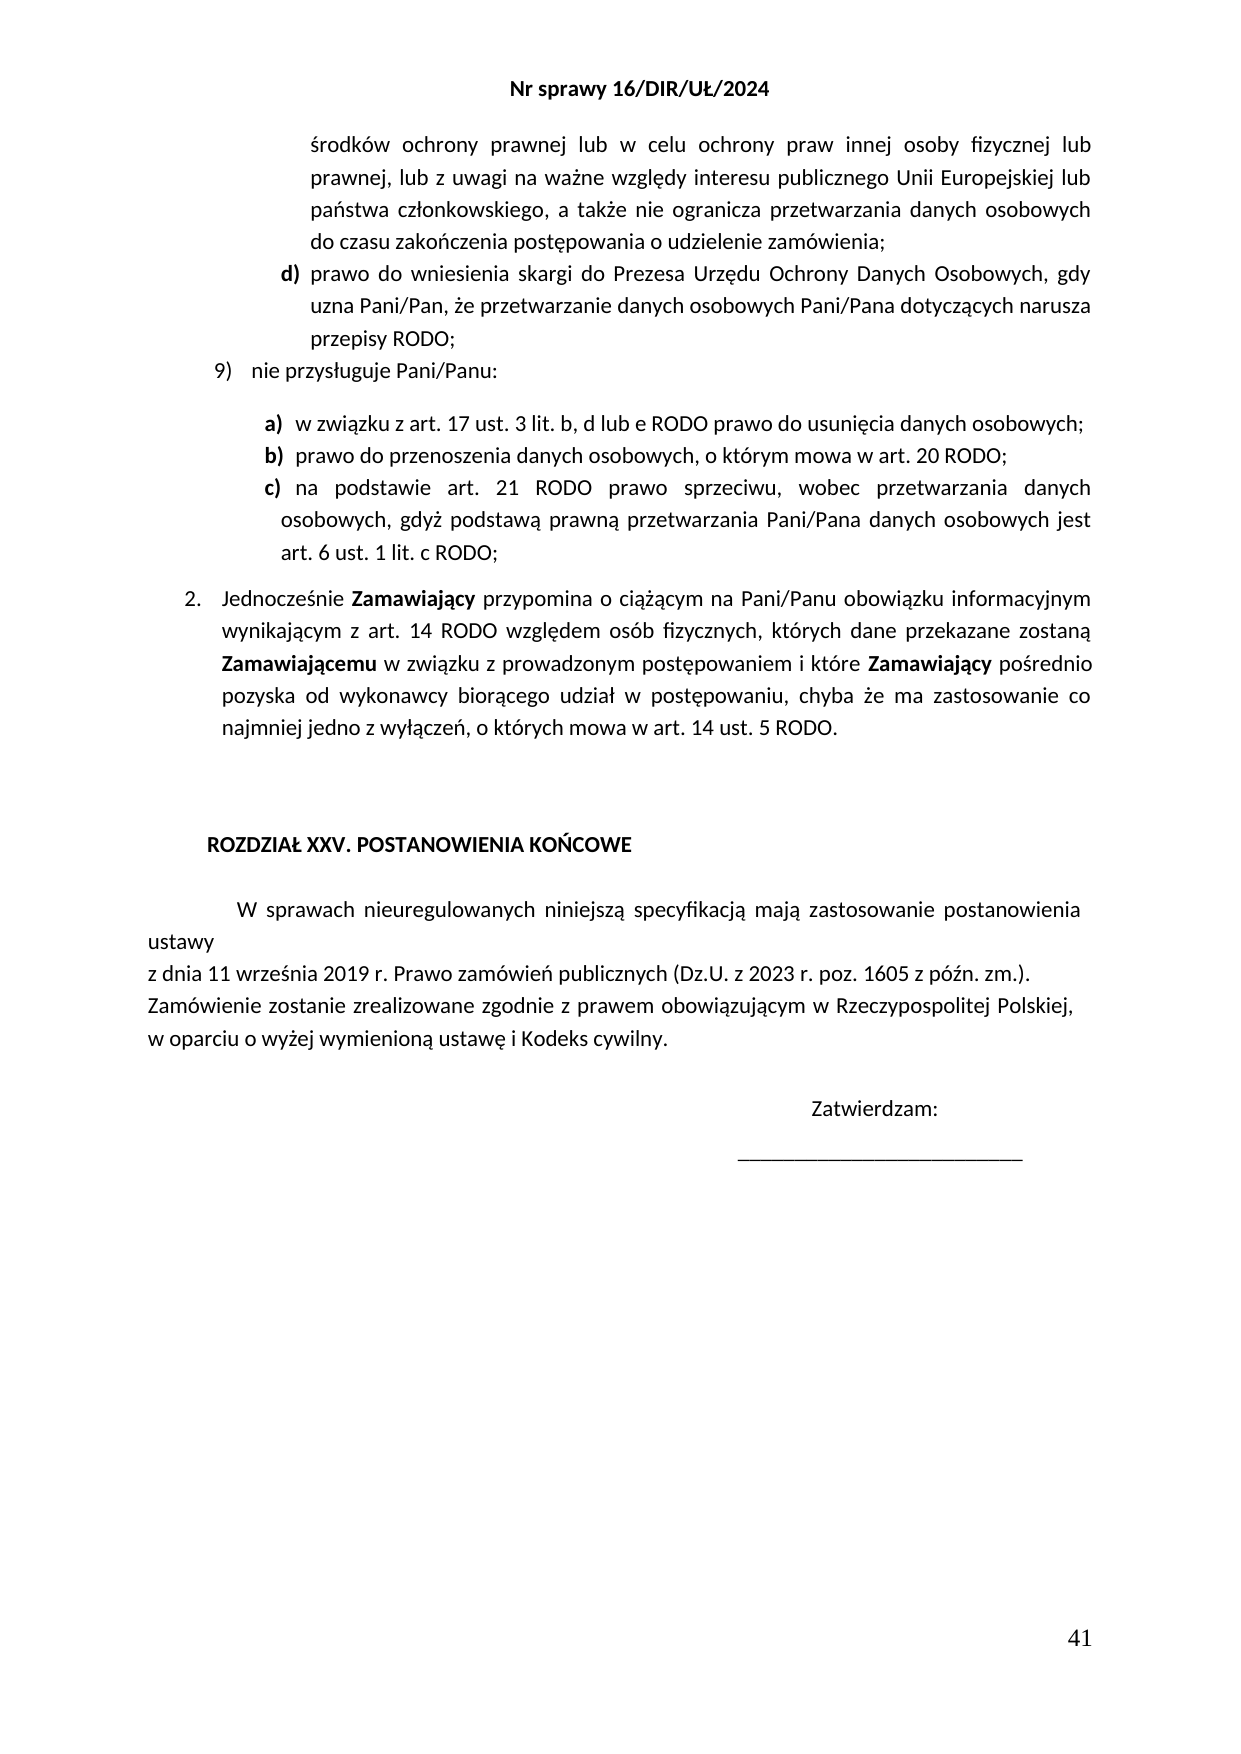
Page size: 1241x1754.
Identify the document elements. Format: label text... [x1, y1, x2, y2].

list prawo do przenoszenia danych osobowych, o którym mowa w art. 20 RODO; [264, 441, 1092, 469]
text _________________________ [148, 1136, 1092, 1164]
text ROZDZIAŁ XXV. POSTANOWIENIA KOŃCOWE [207, 831, 1092, 859]
text Zamówienie zostanie zrealizowane zgodnie z prawem obowiązującym w Rzeczypospolitej Polskiej, w oparciu o wyżej wymienioną ustawę i Kodeks cywilny. [148, 992, 1082, 1052]
list nie przysługuje Pani/Panu: [214, 356, 1092, 384]
text Zatwierdzam: [811, 1056, 1092, 1122]
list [281, 131, 1092, 255]
list na podstawie art. 21 RODO prawo sprzeciwu, wobec przetwarzania danych osobowych, gdyż podstawą prawną przetwarzania Pani/Pana danych osobowych jest art. 6 ust. 1 lit. c RODO; [264, 473, 1092, 566]
list w związku z art. 17 ust. 3 lit. b, d lub e RODO prawo do usunięcia danych osobowych; [264, 409, 1092, 437]
list Jednocześnie Zamawiający przypomina o ciążącym na Pani/Panu obowiązku informacyjnym wynikającym z art. 14 RODO względem osób fizycznych, których dane przekazane zostaną Zamawiającemu w związku z prowadzonym postępowaniem i które Zamawiający pośrednio pozyska od wykonawcy biorącego udział w postępowaniu, chyba że ma zastosowanie co najmniej jedno z wyłączeń, o których mowa w art. 14 ust. 5 RODO. [184, 584, 1092, 741]
list prawo do wniesienia skargi do Prezesa Urzędu Ochrony Danych Osobowych, gdy uzna Pani/Pan, że przetwarzanie danych osobowych Pani/Pana dotyczących narusza przepisy RODO; [281, 259, 1092, 352]
text W sprawach nieuregulowanych niniejszą specyfikacją mają zastosowanie postanowienia ustawy z dnia 11 września 2019 r. Prawo zamówień publicznych (Dz.U. z 2023 r. poz. 1605 z późn. zm.). [89, 895, 1082, 987]
